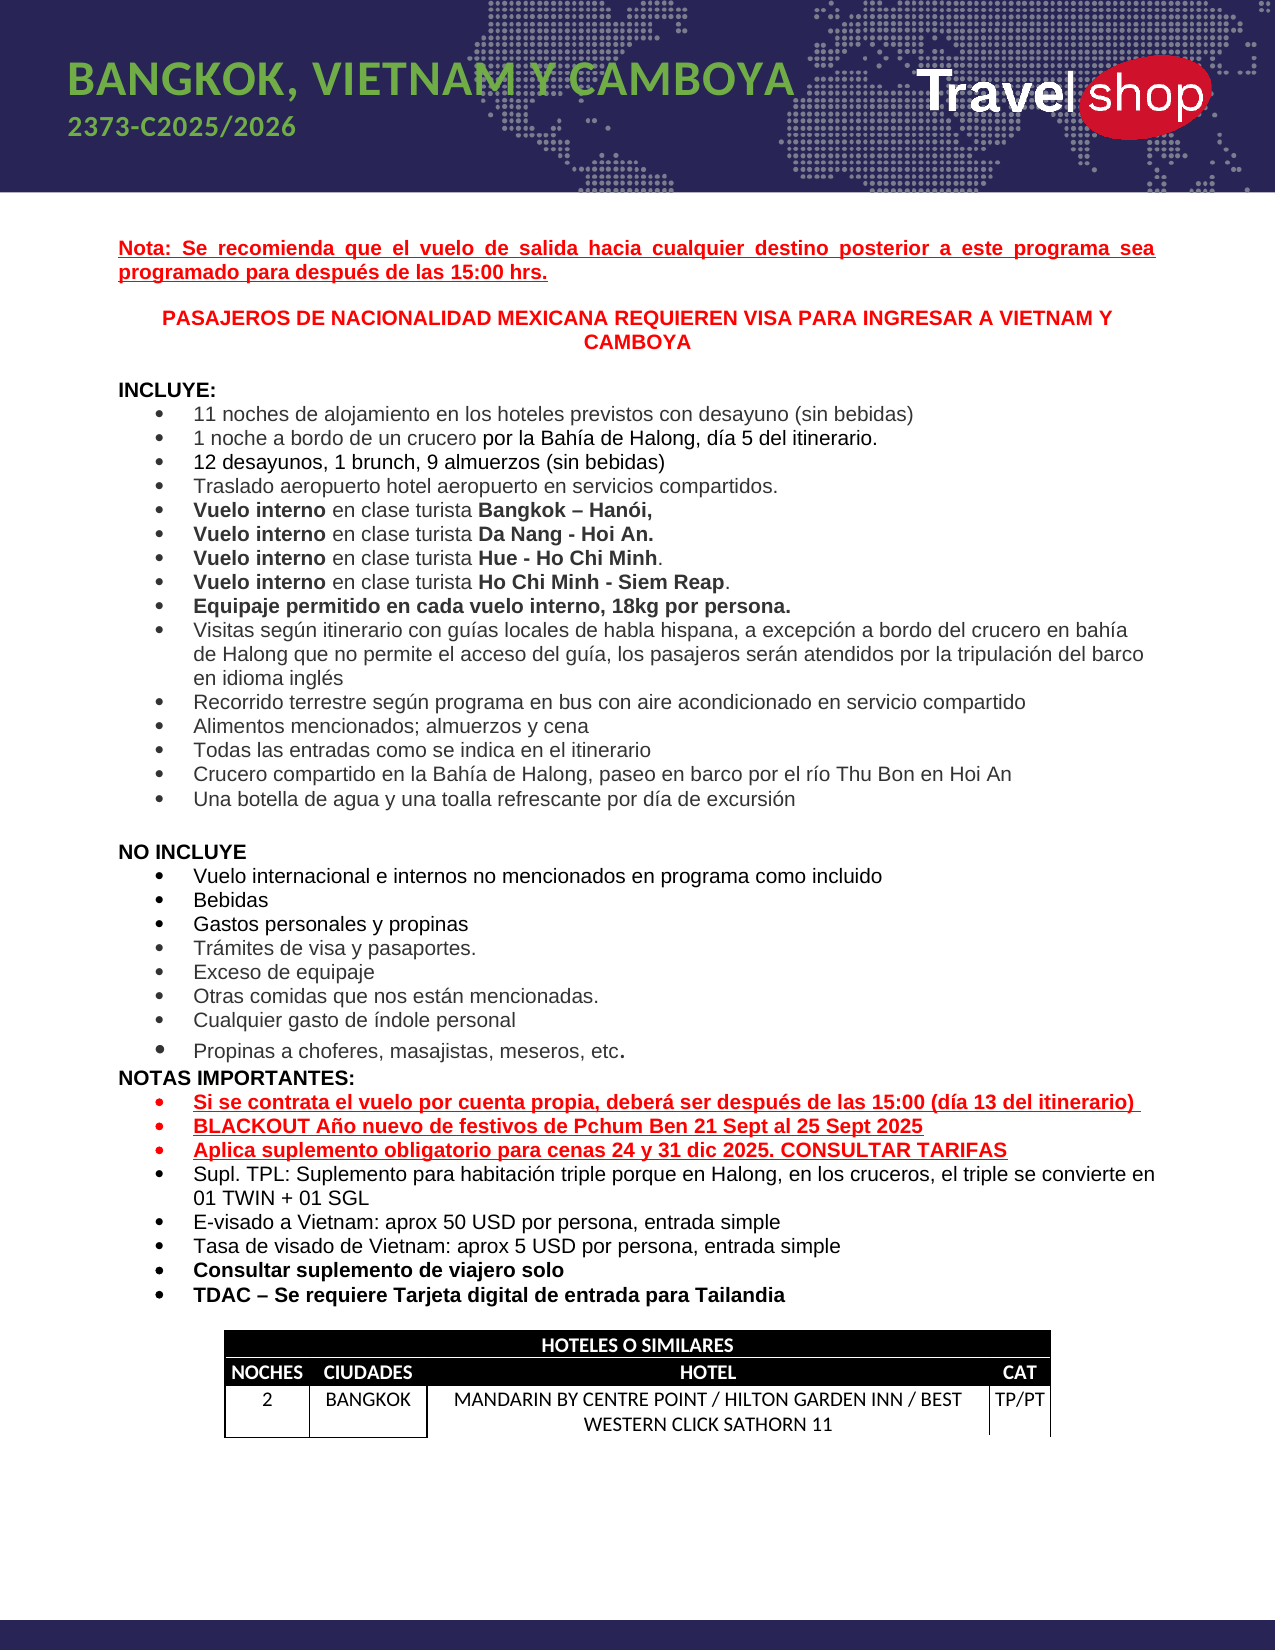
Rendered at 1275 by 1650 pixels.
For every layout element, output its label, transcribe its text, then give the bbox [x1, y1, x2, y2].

list BLACKOUT Año nuevo de festivos de Pchum Ben 21 Sept al 25 Sept 2025 [156, 1114, 1157, 1138]
table_cell NOCHES [226, 1359, 309, 1384]
list Trámites de visa y pasaportes. [156, 936, 1157, 960]
list Vuelo internacional e internos no mencionados en programa como incluido [156, 863, 1157, 888]
table_cell BANGKOK [310, 1386, 426, 1437]
list Traslado aeropuerto hotel aeropuerto en servicios compartidos. [156, 474, 1157, 498]
list 1 noche a bordo de un crucero por la Bahía de Halong, día 5 del itinerario. [156, 426, 1157, 450]
picture [916, 55, 1212, 140]
list Tasa de visado de Vietnam: aprox 5 USD por persona, entrada simple [156, 1234, 1157, 1258]
list Una botella de agua y una toalla refrescante por día de excursión [156, 786, 1157, 810]
list Exceso de equipaje [156, 960, 1157, 984]
list Visitas según itinerario con guías locales de habla hispana, a excepción a bordo del crucero en bahía de Halong que no permite el acceso del guía, los pasajeros serán atendidos por la tripulación del barco en idioma inglés [156, 618, 1157, 690]
list Si se contrata el vuelo por cuenta propia, deberá ser después de las 15:00 (día 13 del itinerario) [156, 1090, 1157, 1114]
table_cell CIUDADES [310, 1359, 426, 1384]
list TDAC – Se requiere Tarjeta digital de entrada para Tailandia [156, 1282, 1157, 1306]
table_cell MANDARIN BY CENTRE POINT / HILTON GARDEN INN / BEST WESTERN CLICK SATHORN 11 [428, 1386, 989, 1437]
table_cell CAT [990, 1359, 1050, 1384]
list Vuelo interno en clase turista Bangkok – Hanói, [156, 498, 1157, 522]
list Vuelo interno en clase turista Da Nang - Hoi An. [156, 522, 1157, 546]
table_cell TP/PT [989, 1386, 1050, 1437]
text NOTAS IMPORTANTES: [118, 1066, 1157, 1090]
list 11 noches de alojamiento en los hoteles previstos con desayuno (sin bebidas) [156, 402, 1157, 426]
list Consultar suplemento de viajero solo [156, 1258, 1157, 1282]
list Supl. TPL: Suplemento para habitación triple porque en Halong, en los cruceros, el triple se convierte en 01 TWIN + 01 SGL [156, 1162, 1157, 1210]
table_cell 2 [226, 1386, 309, 1437]
list Cualquier gasto de índole personal [156, 1008, 1157, 1032]
list Equipaje permitido en cada vuelo interno, 18kg por persona. [156, 594, 1157, 618]
list Crucero compartido en la Bahía de Halong, paseo en barco por el río Thu Bon en Hoi An [156, 762, 1157, 786]
text Nota: Se recomienda que el vuelo de salida hacia cualquier destino posterior a este programa sea programado para después de las 15:00 hrs. [118, 236, 1157, 284]
list Propinas a choferes, masajistas, meseros, etc. [156, 1032, 1157, 1066]
list Bebidas [156, 888, 1157, 912]
list 12 desayunos, 1 brunch, 9 almuerzos (sin bebidas) [156, 450, 1157, 474]
list Alimentos mencionados; almuerzos y cena [156, 714, 1157, 738]
list Vuelo interno en clase turista Ho Chi Minh - Siem Reap. [156, 570, 1157, 594]
table_header HOTELES O SIMILARES [226, 1332, 1050, 1357]
list Vuelo interno en clase turista Hue - Ho Chi Minh. [156, 546, 1157, 570]
table_cell HOTEL [428, 1359, 989, 1384]
list Recorrido terrestre según programa en bus con aire acondicionado en servicio compartido [156, 690, 1157, 714]
list Gastos personales y propinas [156, 912, 1157, 936]
text INCLUYE: [118, 378, 1157, 402]
list Otras comidas que nos están mencionadas. [156, 984, 1157, 1008]
text PASAJEROS DE NACIONALIDAD MEXICANA REQUIEREN VISA PARA INGRESAR A VIETNAM Y CAMBOYA [118, 306, 1157, 354]
list Todas las entradas como se indica en el itinerario [156, 738, 1157, 762]
text NO INCLUYE [118, 839, 1157, 863]
list Aplica suplemento obligatorio para cenas 24 y 31 dic 2025. CONSULTAR TARIFAS [156, 1138, 1157, 1162]
list E-visado a Vietnam: aprox 50 USD por persona, entrada simple [156, 1210, 1157, 1234]
